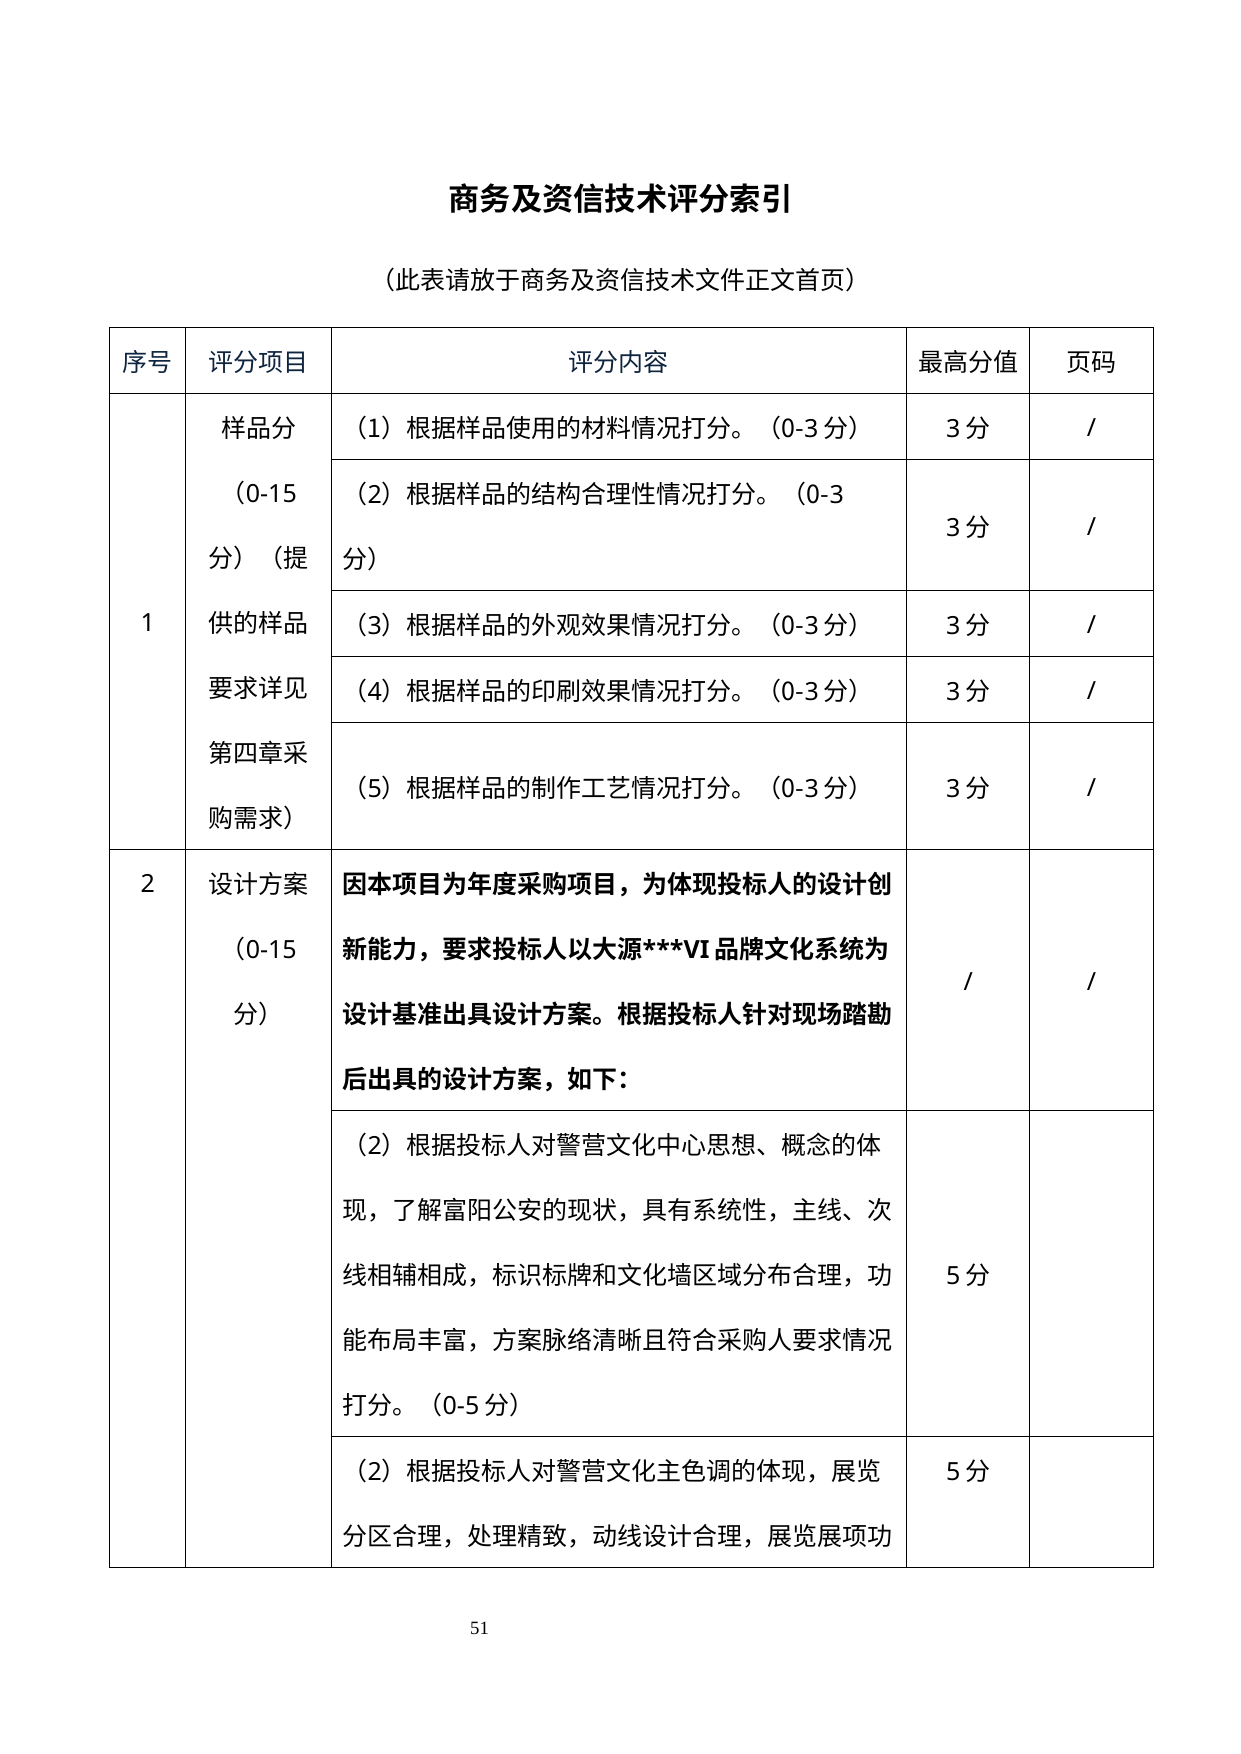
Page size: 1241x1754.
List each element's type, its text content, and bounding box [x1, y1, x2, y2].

table_cell 3分 [907, 591, 1029, 656]
table_header 最高分值 [907, 328, 1029, 393]
table_cell / [1030, 394, 1153, 459]
table_cell / [1030, 657, 1153, 722]
table_cell 1 [110, 394, 185, 849]
table_cell / [907, 850, 1029, 1110]
table_cell / [1030, 460, 1153, 590]
table_cell （2）根据样品的结构合理性情况打分。（0-3分） [332, 460, 906, 590]
table_cell 根据投标人对警营文化中心思想、概念的体现，了解富阳公安的现状，具有系统性，主线、次线相辅相成，标识标牌和文化墙区域分布合理，功能布局丰富，方案脉络清晰且符合采购人要求情况打分。（0-5分） [332, 1111, 906, 1436]
table_cell （3）根据样品的外观效果情况打分。（0-3分） [332, 591, 906, 656]
table_cell （5）根据样品的制作工艺情况打分。（0-3分） [332, 723, 906, 849]
table_cell / [1030, 591, 1153, 656]
table_cell 设计方案 （0-15分） [186, 850, 331, 1567]
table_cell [332, 1437, 906, 1567]
text 商务及资信技术评分索引 [153, 164, 1087, 229]
table_cell 5分 [907, 1437, 1029, 1567]
table_header 评分内容 [332, 328, 906, 393]
table_cell 3分 [907, 394, 1029, 459]
table_cell 5分 [907, 1111, 1029, 1436]
table_cell 2 [110, 850, 185, 1567]
table_cell [1030, 1111, 1153, 1436]
table_cell / [1030, 850, 1153, 1110]
table_cell [1030, 1437, 1153, 1567]
table_cell （1）根据样品使用的材料情况打分。（0-3分） [332, 394, 906, 459]
table_header 评分项目 [186, 328, 331, 393]
text （此表请放于商务及资信技术文件正文首页） [153, 246, 1087, 311]
table_header 序号 [110, 328, 185, 393]
table_cell 因本项目为年度采购项目，为体现投标人的设计创新能力，要求投标人以大源***VI品牌文化系统为设计基准出具设计方案。根据投标人针对现场踏勘后出具的设计方案，如下： [332, 850, 906, 1110]
table_cell 3分 [907, 657, 1029, 722]
table_cell 3分 [907, 460, 1029, 590]
table_cell / [1030, 723, 1153, 849]
table_header 页码 [1030, 328, 1153, 393]
table_cell （4）根据样品的印刷效果情况打分。（0-3分） [332, 657, 906, 722]
table_cell 3分 [907, 723, 1029, 849]
table_cell 样品分 （0-15分）（提供的样品要求详见第四章采购需求） [186, 394, 331, 849]
